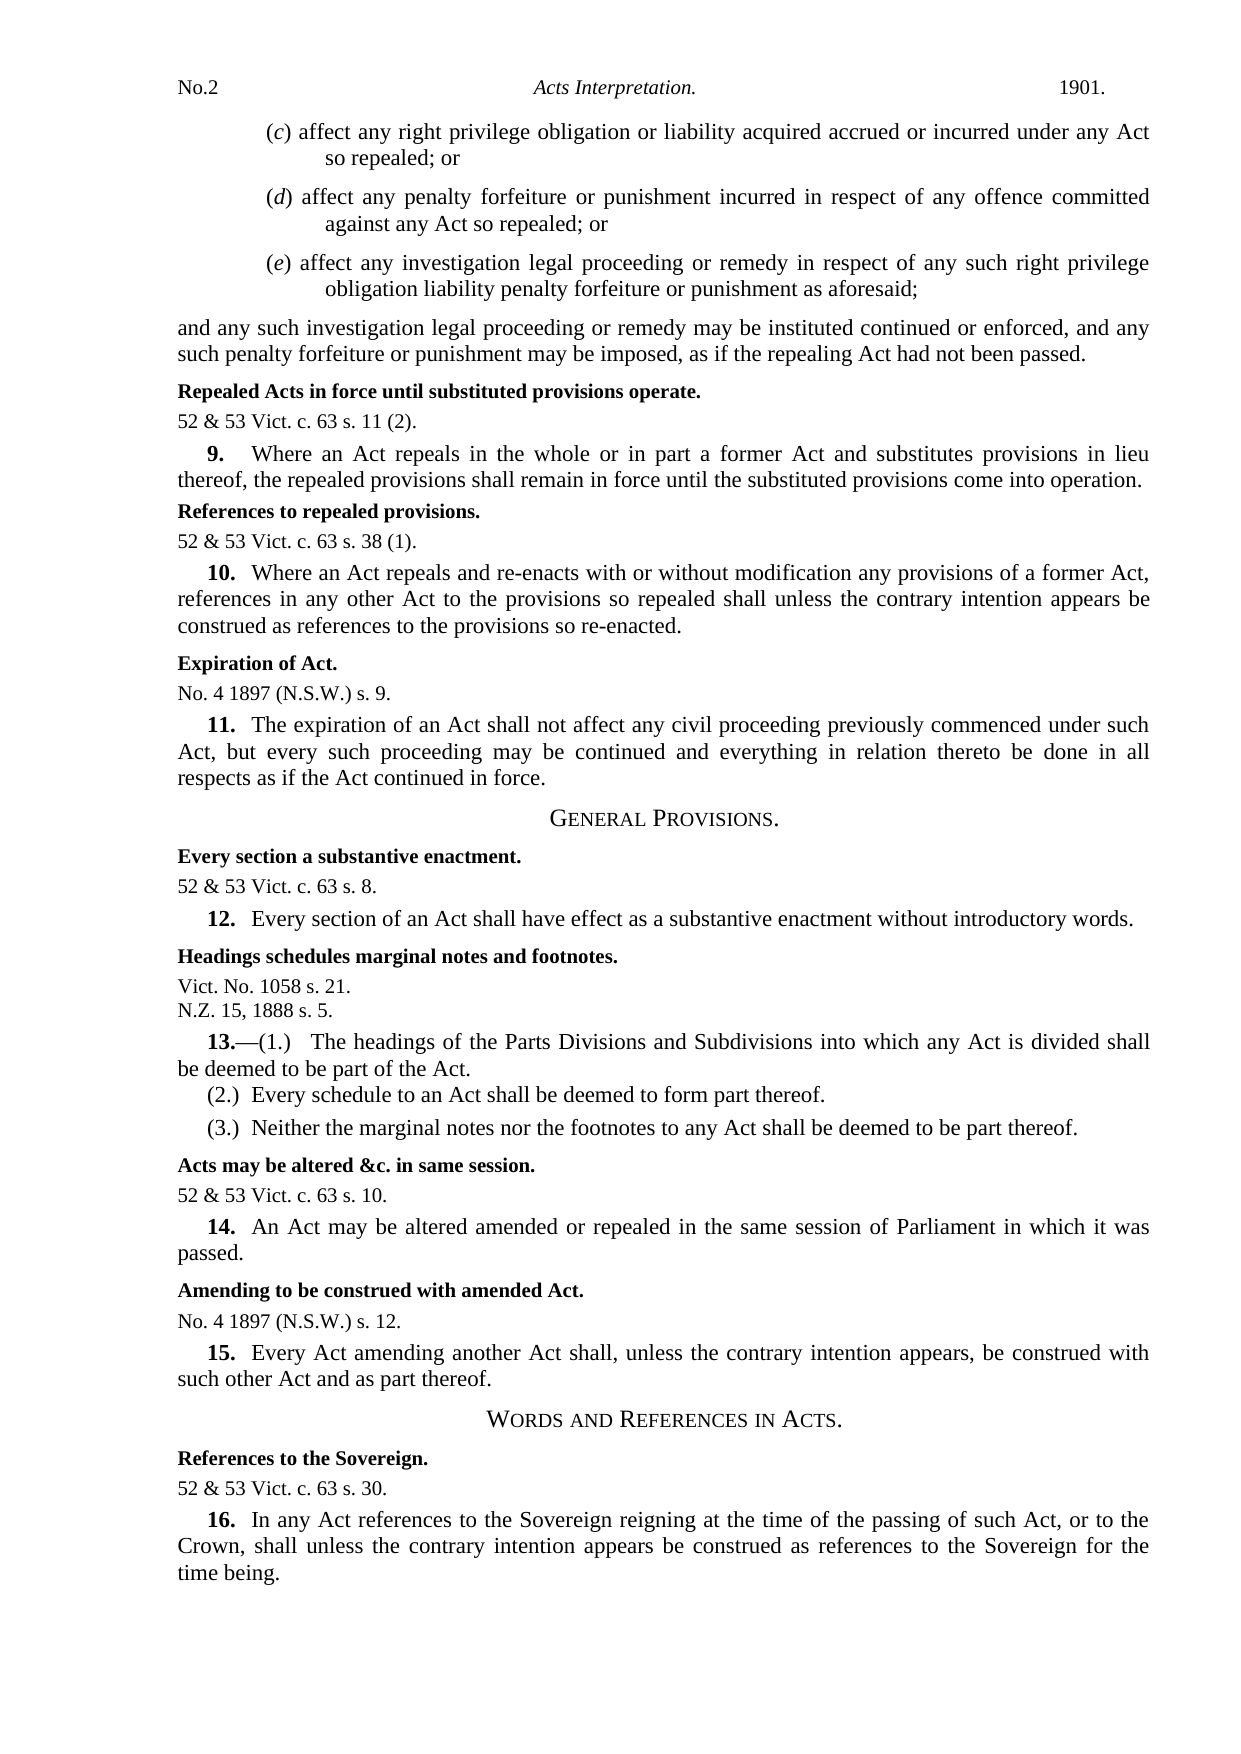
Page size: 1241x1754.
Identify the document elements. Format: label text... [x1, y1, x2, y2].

text Every section a substantive enactment. [177, 844, 1152, 868]
text References to repealed provisions. [177, 498, 1152, 523]
text (d) affect any penalty forfeiture or punishment incurred in respect of any offence committed against any Act so repealed; or [266, 183, 1152, 236]
text 12. Every section of an Act shall have effect as a substantive enactment without introductory words. [177, 905, 1152, 931]
text Words and References in Acts. [177, 1404, 1152, 1433]
text (e) affect any investigation legal proceeding or remedy in respect of any such right privilege obligation liability penalty forfeiture or punishment as aforesaid; [266, 248, 1152, 301]
text Repealed Acts in force until substituted provisions operate. [177, 379, 1152, 403]
text Amending to be construed with amended Act. [177, 1278, 1152, 1302]
text Expiration of Act. [177, 651, 1152, 675]
text References to the Sovereign. [177, 1445, 1152, 1469]
text 52 & 53 Vict. c. 63 s. 30. [177, 1476, 1152, 1500]
text 9. Where an Act repeals in the whole or in part a former Act and substitutes provisions in lieu thereof, the repealed provisions shall remain in force until the substituted provisions come into operation. [177, 439, 1152, 492]
text No. 4 1897 (N.S.W.) s. 9. [177, 681, 1152, 705]
text Vict. No. 1058 s. 21. [177, 974, 1152, 998]
text 52 & 53 Vict. c. 63 s. 8. [177, 874, 1152, 898]
text (c) affect any right privilege obligation or liability acquired accrued or incurred under any Act so repealed; or [266, 118, 1152, 171]
text 52 & 53 Vict. c. 63 s. 38 (1). [177, 529, 1152, 553]
text Headings schedules marginal notes and footnotes. [177, 944, 1152, 968]
text 13.—(1.) The headings of the Parts Divisions and Subdivisions into which any Act is divided shall be deemed to be part of the Act. [177, 1028, 1152, 1081]
text No. 4 1897 (N.S.W.) s. 12. [177, 1309, 1152, 1333]
text 14. An Act may be altered amended or repealed in the same session of Parliament in which it was passed. [177, 1213, 1152, 1266]
text (3.) Neither the marginal notes nor the footnotes to any Act shall be deemed to be part thereof. [177, 1114, 1152, 1140]
text 16. In any Act references to the Sovereign reigning at the time of the passing of such Act, or to the Crown, shall unless the contrary intention appears be construed as references to the Sovereign for the time being. [177, 1506, 1152, 1585]
text 11. The expiration of an Act shall not affect any civil proceeding previously commenced under such Act, but every such proceeding may be continued and everything in relation thereto be done in all respects as if the Act continued in force. [177, 711, 1152, 790]
text 15. Every Act amending another Act shall, unless the contrary intention appears, be construed with such other Act and as part thereof. [177, 1339, 1152, 1392]
text and any such investigation legal proceeding or remedy may be instituted continued or enforced, and any such penalty forfeiture or punishment may be imposed, as if the repealing Act had not been passed. [177, 314, 1152, 366]
text 10. Where an Act repeals and re-enacts with or without modification any provisions of a former Act, references in any other Act to the provisions so repealed shall unless the contrary intention appears be construed as references to the provisions so re-enacted. [177, 559, 1152, 638]
text Acts may be altered &c. in same session. [177, 1152, 1152, 1177]
text General Provisions. [177, 803, 1152, 832]
text N.Z. 15, 1888 s. 5. [177, 998, 1152, 1022]
text (2.) Every schedule to an Act shall be deemed to form part thereof. [177, 1081, 1152, 1107]
text 52 & 53 Vict. c. 63 s. 11 (2). [177, 409, 1152, 433]
text 52 & 53 Vict. c. 63 s. 10. [177, 1183, 1152, 1207]
